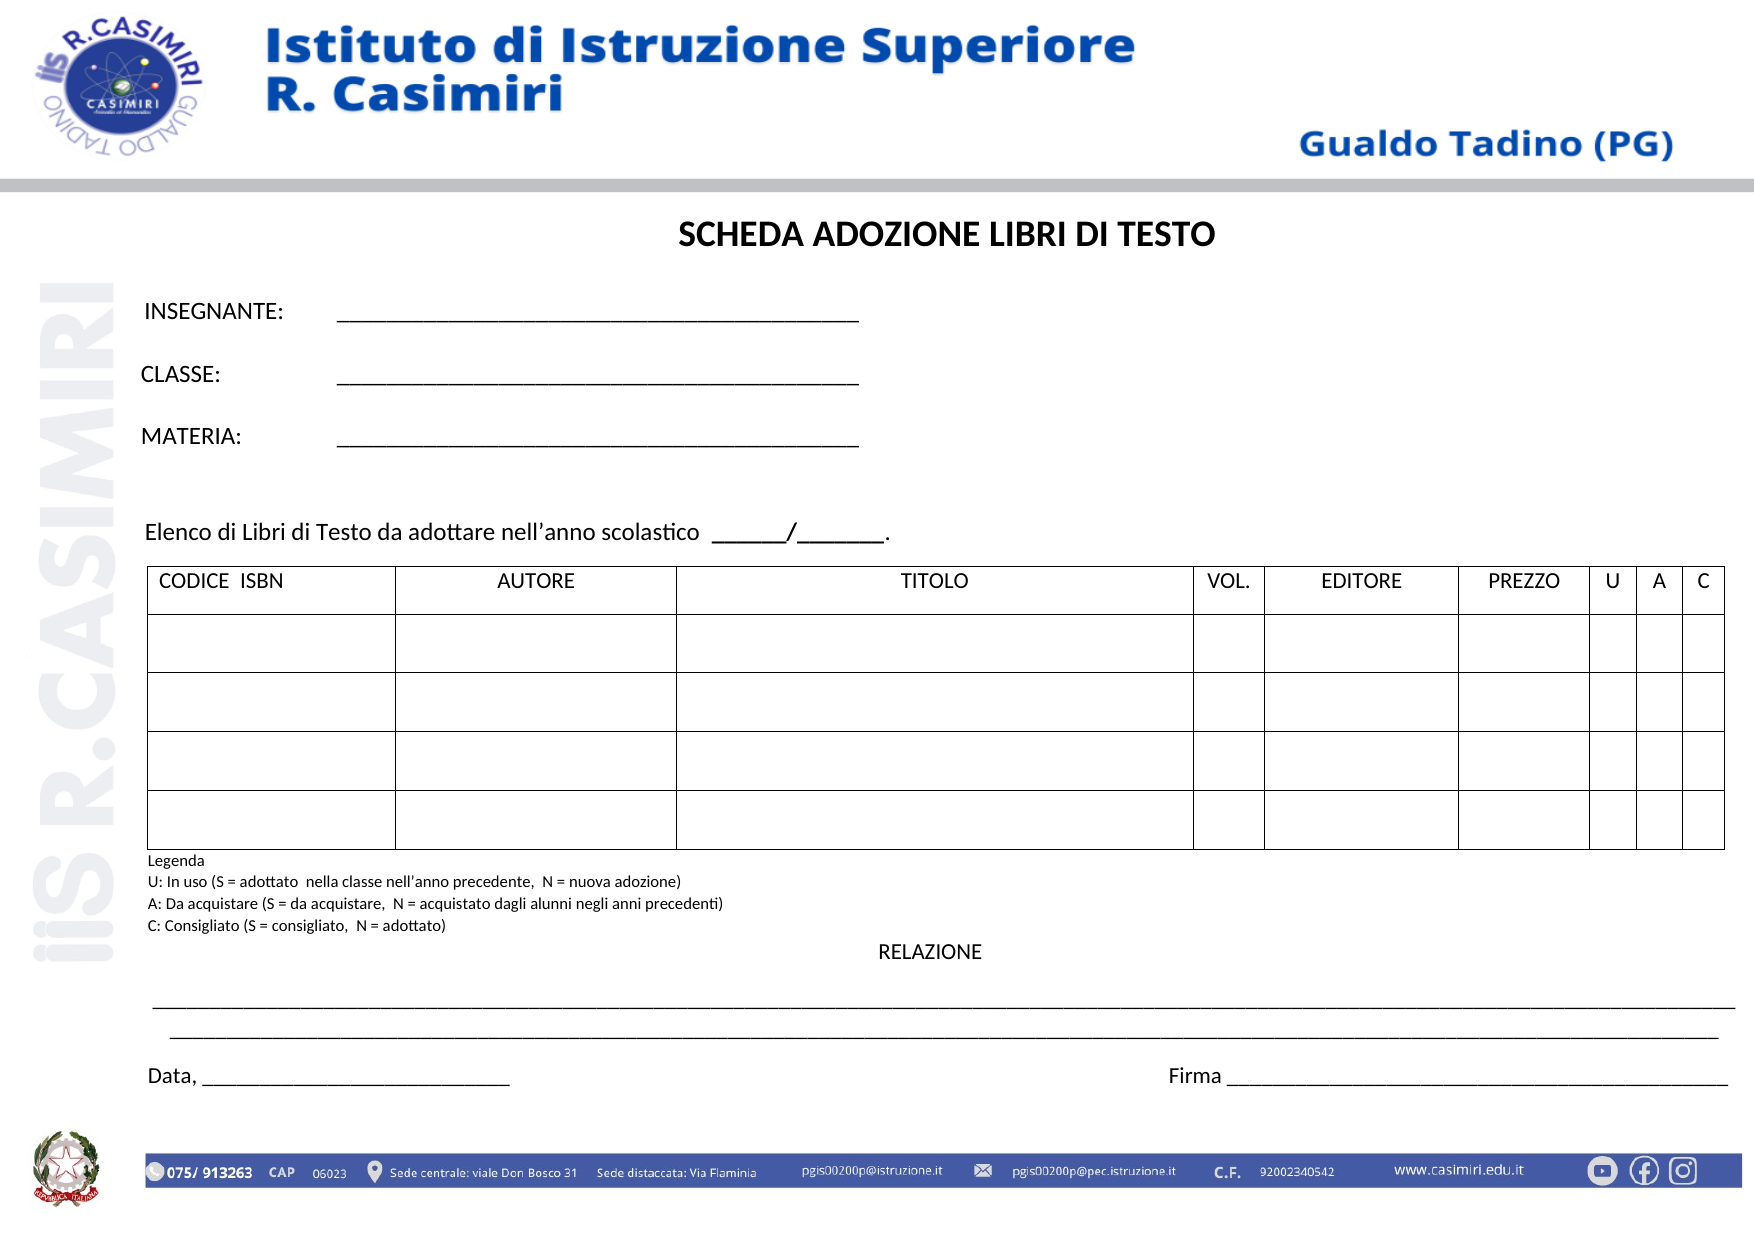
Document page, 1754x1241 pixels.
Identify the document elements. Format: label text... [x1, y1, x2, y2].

text Elenco di Libri di Testo da adottare nell’anno scolastico ______/_______. [118, 516, 1742, 546]
table_cell [1194, 615, 1264, 672]
table_cell [677, 673, 1193, 731]
table_cell [1265, 791, 1458, 849]
table_cell [1265, 732, 1458, 790]
table_cell [396, 673, 676, 731]
table_header PREZZO [1459, 567, 1589, 613]
table_header C [1683, 567, 1724, 613]
text RELAZIONE [118, 937, 1742, 965]
table_cell [1683, 791, 1724, 849]
table_cell [1637, 673, 1682, 731]
table_cell [1194, 791, 1264, 849]
table_header U [1590, 567, 1636, 613]
table_cell [1459, 791, 1589, 849]
table_cell [1590, 732, 1636, 790]
table_cell [677, 791, 1193, 849]
text A: Da acquistare (S = da acquistare, N = acquistato dagli alunni negli anni precedenti) [148, 894, 1742, 914]
table_cell [1459, 732, 1589, 790]
text ___________________________________________________________________________________________________________________________________________________________________________________________________________________________________________________________________________________ [148, 984, 1742, 1042]
table_cell [396, 791, 676, 849]
table_header VOL. [1194, 567, 1264, 613]
table_cell [148, 732, 395, 790]
table_cell [677, 732, 1193, 790]
table_cell [1590, 615, 1636, 672]
table_header TITOLO [677, 567, 1193, 613]
table_header INSEGNANTE: CLASSE: MATERIA: [107, 295, 325, 480]
table_header CODICE ISBN [148, 567, 395, 613]
table_cell [1683, 615, 1724, 672]
picture [0, 1123, 1743, 1235]
table_cell [1637, 615, 1682, 672]
table_cell [1683, 673, 1724, 731]
table_cell [1265, 615, 1458, 672]
table_cell [1194, 732, 1264, 790]
table_cell [1590, 673, 1636, 731]
table_cell [1459, 615, 1589, 672]
text C: Consigliato (S = consigliato, N = adottato) [148, 916, 1742, 936]
table_cell [148, 615, 395, 672]
text SCHEDA ADOZIONE LIBRI DI TESTO [118, 210, 1742, 256]
table_header A [1637, 567, 1682, 613]
table_cell [396, 732, 676, 790]
table_cell [1194, 673, 1264, 731]
table_cell [1590, 791, 1636, 849]
table_header AUTORE [396, 567, 676, 613]
table_cell [677, 615, 1193, 672]
table_cell [1265, 673, 1458, 731]
table_header __________________________________________ __________________________________________ __________________________________________ [325, 295, 960, 480]
table_cell [148, 791, 395, 849]
text U: In uso (S = adottato nella classe nell’anno precedente, N = nuova adozione) [148, 872, 1742, 892]
table_cell [1637, 791, 1682, 849]
table_cell [1459, 673, 1589, 731]
table_cell [1683, 732, 1724, 790]
table_cell [148, 673, 395, 731]
picture [0, 0, 1754, 212]
text Legenda [148, 850, 1742, 870]
picture [0, 270, 1485, 971]
table_cell [1637, 732, 1682, 790]
table_header EDITORE [1265, 567, 1458, 613]
text Data, ___________________________ Firma ____________________________________________ [118, 1061, 1742, 1089]
table_cell [396, 615, 676, 672]
